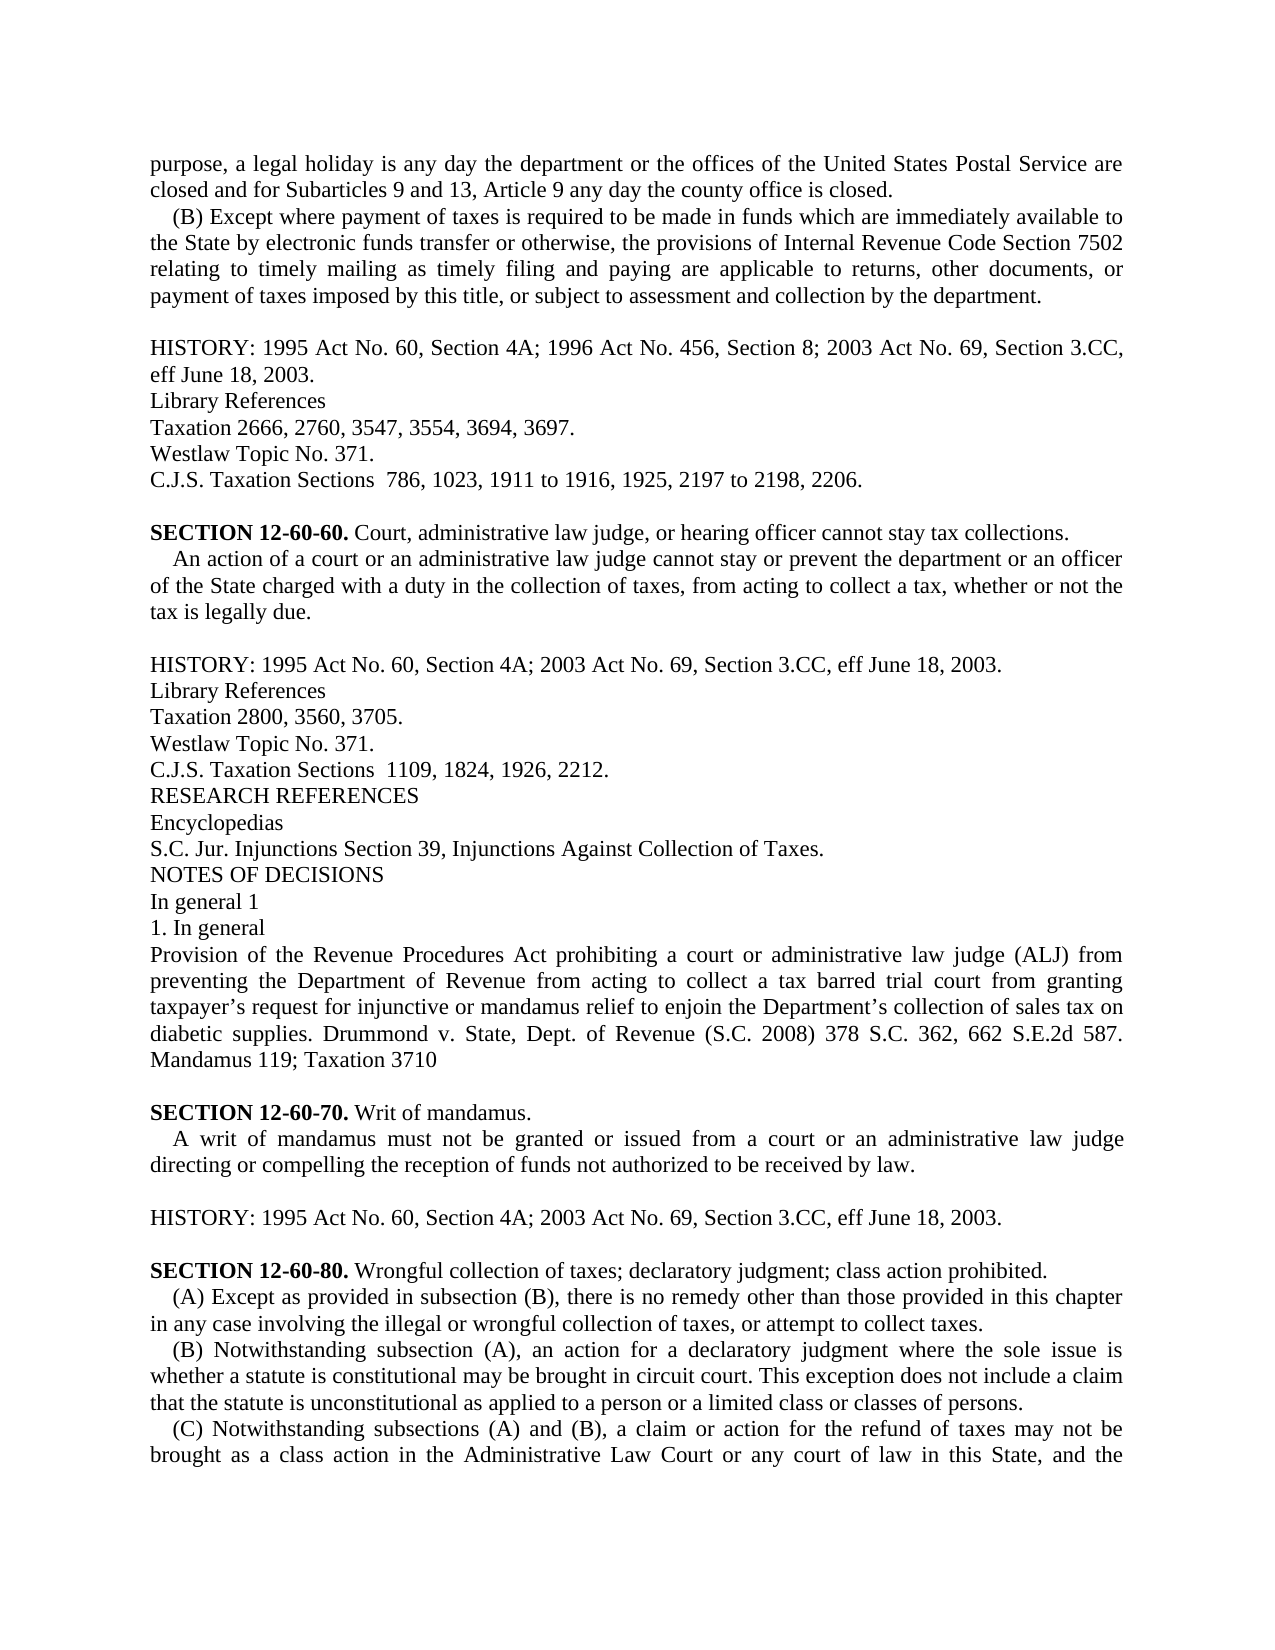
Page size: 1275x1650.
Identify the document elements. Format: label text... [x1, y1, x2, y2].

text C.J.S. Taxation Sections 786, 1023, 1911 to 1916, 1925, 2197 to 2198, 2206. [150, 466, 1125, 493]
text (B) Notwithstanding subsection (A), an action for a declaratory judgment where the sole issue is whether a statute is constitutional may be brought in circuit court. This exception does not include a claim that the statute is unconstitutional as applied to a person or a limited class or classes of persons. [150, 1336, 1125, 1415]
text Library References [150, 677, 1125, 703]
text (B) Except where payment of taxes is required to be made in funds which are immediately available to the State by electronic funds transfer or otherwise, the provisions of Internal Revenue Code Section 7502 relating to timely mailing as timely filing and paying are applicable to returns, other documents, or payment of taxes imposed by this title, or subject to assessment and collection by the department. [150, 203, 1125, 308]
text SECTION 12-60-70. Writ of mandamus. [150, 1099, 1125, 1125]
text An action of a court or an administrative law judge cannot stay or prevent the department or an officer of the State charged with a duty in the collection of taxes, from acting to collect a tax, whether or not the tax is legally due. [150, 545, 1125, 624]
text HISTORY: 1995 Act No. 60, Section 4A; 1996 Act No. 456, Section 8; 2003 Act No. 69, Section 3.CC, eff June 18, 2003. [150, 334, 1125, 387]
text Provision of the Revenue Procedures Act prohibiting a court or administrative law judge (ALJ) from preventing the Department of Revenue from acting to collect a tax barred trial court from granting taxpayer’s request for injunctive or mandamus relief to enjoin the Department’s collection of sales tax on diabetic supplies. Drummond v. State, Dept. of Revenue (S.C. 2008) 378 S.C. 362, 662 S.E.2d 587. Mandamus 119; Taxation 3710 [150, 941, 1125, 1072]
text Westlaw Topic No. 371. [150, 730, 1125, 756]
text Library References [150, 387, 1125, 413]
text NOTES OF DECISIONS [150, 862, 1125, 888]
text HISTORY: 1995 Act No. 60, Section 4A; 2003 Act No. 69, Section 3.CC, eff June 18, 2003. [150, 651, 1125, 677]
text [150, 150, 1125, 203]
text Taxation 2800, 3560, 3705. [150, 703, 1125, 730]
text Taxation 2666, 2760, 3547, 3554, 3694, 3697. [150, 413, 1125, 440]
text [150, 1415, 1125, 1468]
text C.J.S. Taxation Sections 1109, 1824, 1926, 2212. [150, 756, 1125, 782]
text HISTORY: 1995 Act No. 60, Section 4A; 2003 Act No. 69, Section 3.CC, eff June 18, 2003. [150, 1204, 1125, 1231]
text S.C. Jur. Injunctions Section 39, Injunctions Against Collection of Taxes. [150, 835, 1125, 862]
text A writ of mandamus must not be granted or issued from a court or an administrative law judge directing or compelling the reception of funds not authorized to be received by law. [150, 1125, 1125, 1178]
text SECTION 12-60-60. Court, administrative law judge, or hearing officer cannot stay tax collections. [150, 519, 1125, 545]
text SECTION 12-60-80. Wrongful collection of taxes; declaratory judgment; class action prohibited. [150, 1257, 1125, 1283]
text RESEARCH REFERENCES [150, 782, 1125, 809]
text Encyclopedias [150, 809, 1125, 835]
text Westlaw Topic No. 371. [150, 440, 1125, 466]
text 1. In general [150, 914, 1125, 941]
text In general 1 [150, 888, 1125, 914]
text (A) Except as provided in subsection (B), there is no remedy other than those provided in this chapter in any case involving the illegal or wrongful collection of taxes, or attempt to collect taxes. [150, 1283, 1125, 1336]
